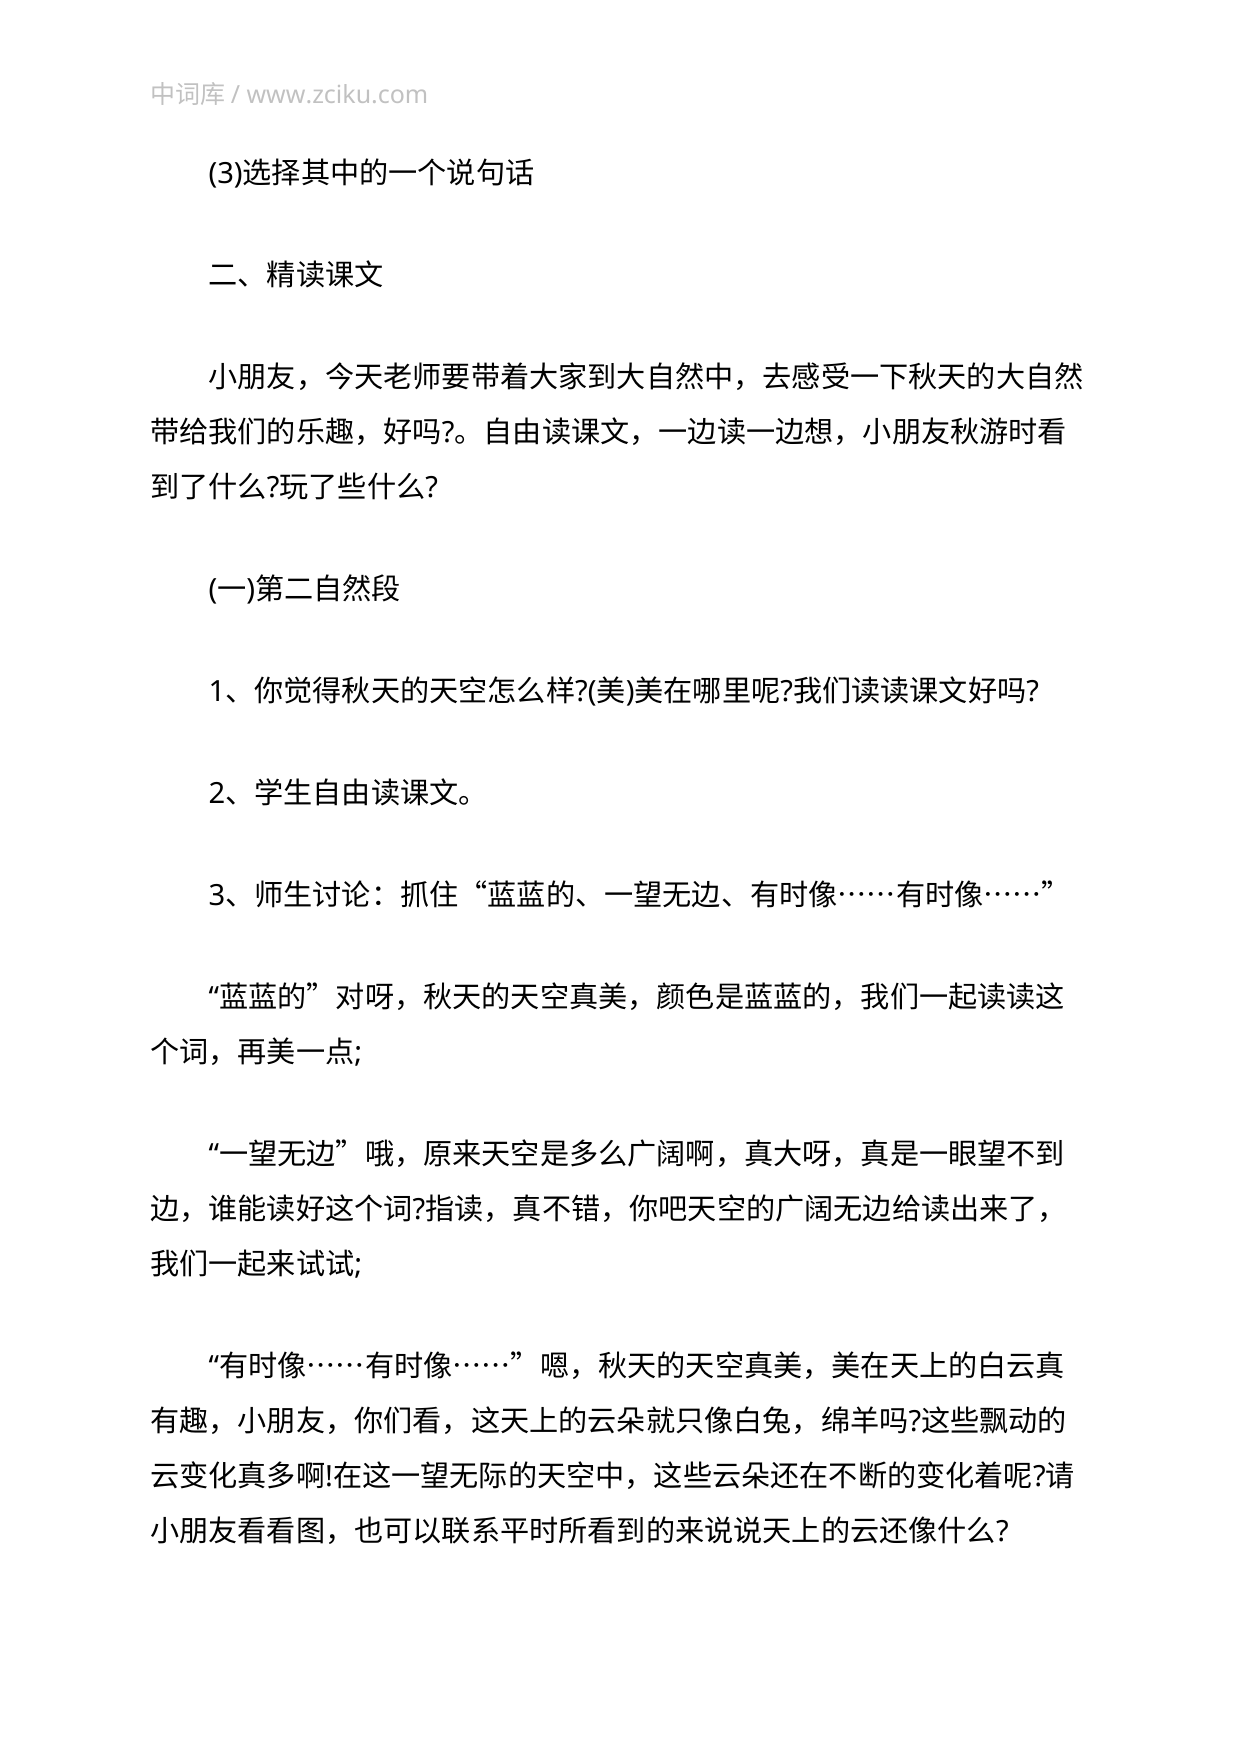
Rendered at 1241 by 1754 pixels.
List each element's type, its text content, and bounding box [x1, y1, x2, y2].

text (一)第二自然段 [150, 566, 1090, 608]
text 二、精读课文 [150, 252, 1090, 294]
text 小朋友，今天老师要带着大家到大自然中，去感受一下秋天的大自然带给我们的乐趣，好吗?。自由读课文，一边读一边想，小朋友秋游时看到了什么?玩了些什么? [150, 354, 1090, 506]
text “蓝蓝的”对呀，秋天的天空真美，颜色是蓝蓝的，我们一起读读这个词，再美一点; [150, 973, 1090, 1071]
text (3)选择其中的一个说句话 [150, 150, 1090, 192]
text “一望无边”哦，原来天空是多么广阔啊，真大呀，真是一眼望不到边，谁能读好这个词?指读，真不错，你吧天空的广阔无边给读出来了，我们一起来试试; [150, 1131, 1090, 1283]
text 1、你觉得秋天的天空怎么样?(美)美在哪里呢?我们读读课文好吗? [150, 668, 1090, 710]
text 3、师生讨论：抓住“蓝蓝的、一望无边、有时像……有时像……” [150, 872, 1090, 914]
text “有时像……有时像……”嗯，秋天的天空真美，美在天上的白云真有趣，小朋友，你们看，这天上的云朵就只像白兔，绵羊吗?这些飘动的云变化真多啊!在这一望无际的天空中，这些云朵还在不断的变化着呢?请小朋友看看图，也可以联系平时所看到的来说说天上的云还像什么? [150, 1342, 1090, 1550]
text 2、学生自由读课文。 [150, 769, 1090, 812]
